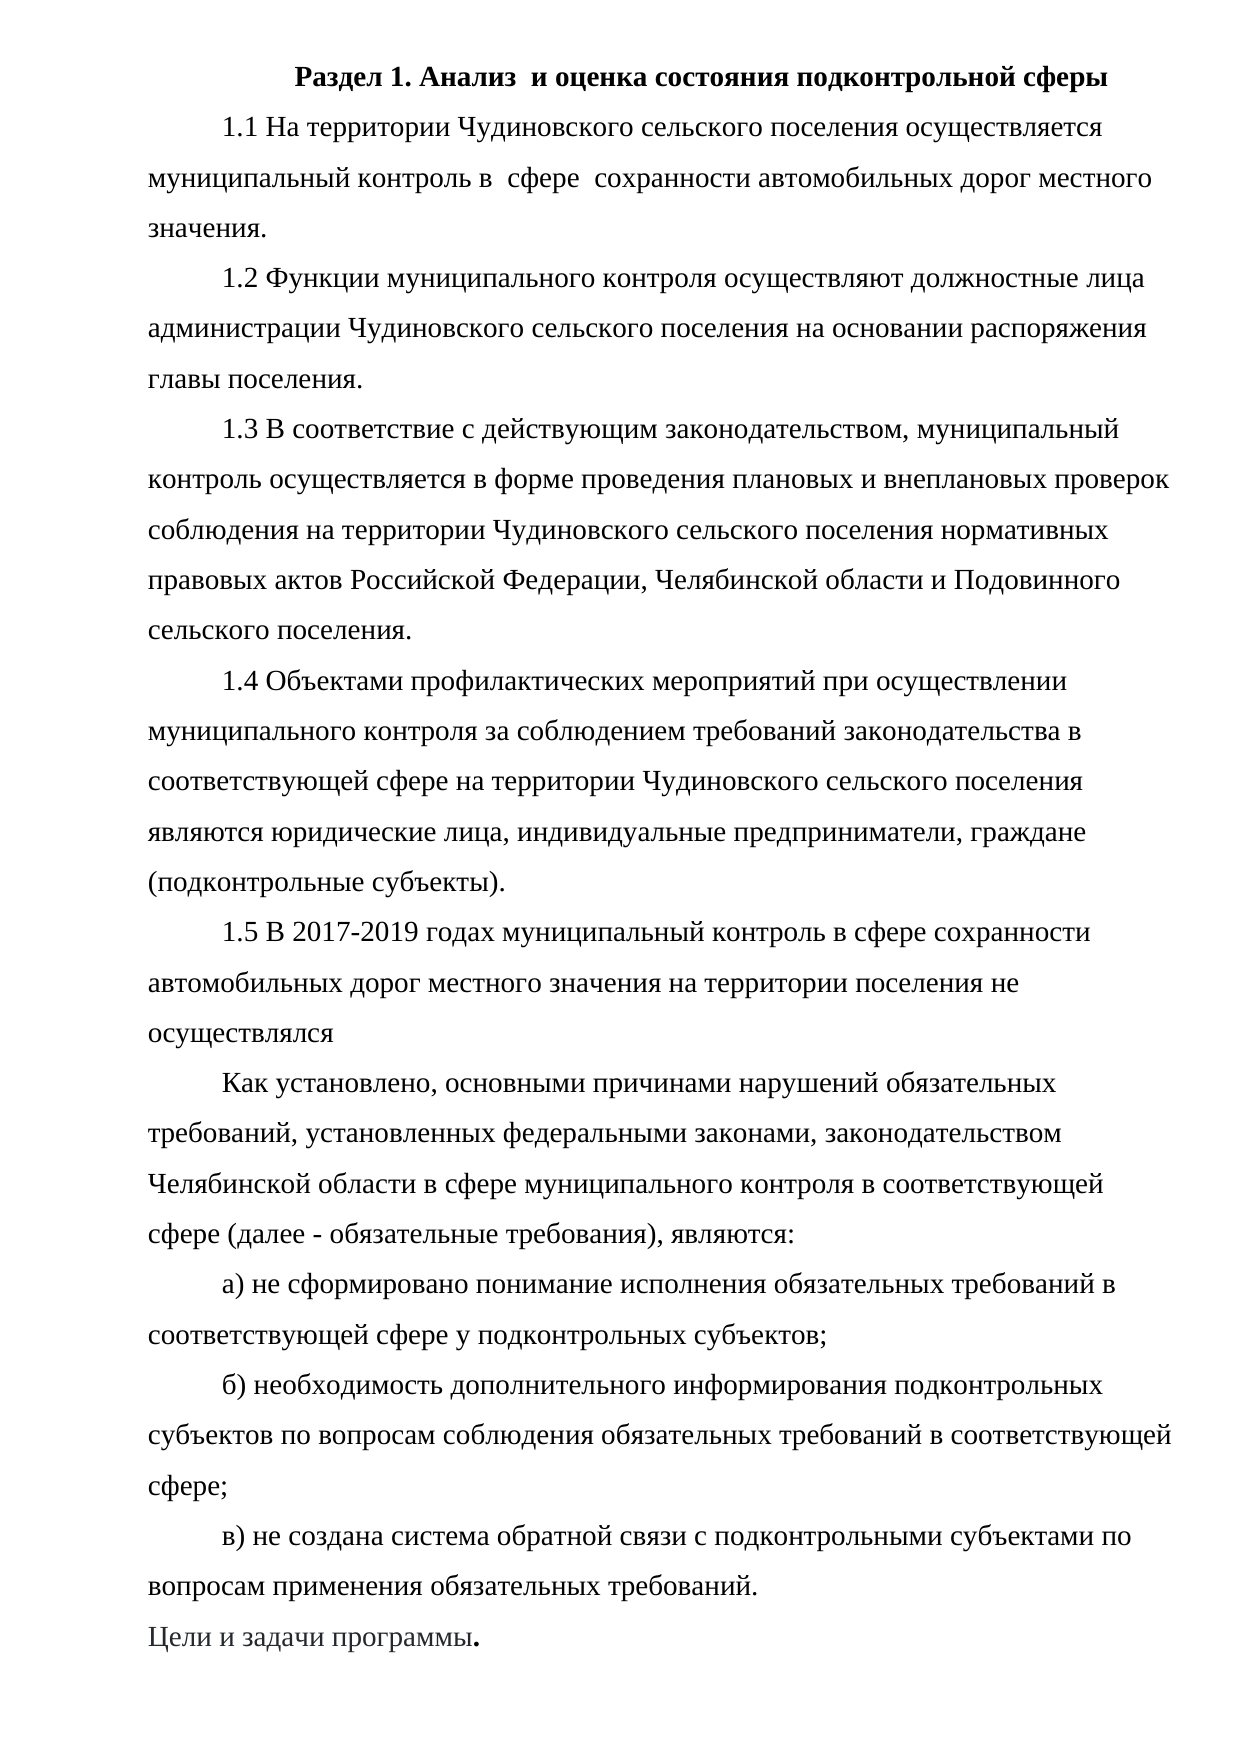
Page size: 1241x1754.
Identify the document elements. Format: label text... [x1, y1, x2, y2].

subtitle Раздел 1. Анализ и оценка состояния подконтрольной сферы [148, 59, 1181, 93]
text 1.4 Объектами профилактических мероприятий при осуществлении муниципального контроля за соблюдением требований законодательства в соответствующей сфере на территории Чудиновского сельского поселения являются юридические лица, индивидуальные предприниматели, граждане (подконтрольные субъекты). [148, 663, 1181, 898]
text 1.3 В соответствие с действующим законодательством, муниципальный контроль осуществляется в форме проведения плановых и внеплановых проверок соблюдения на территории Чудиновского сельского поселения нормативных правовых актов Российской Федерации, Челябинской области и Подовинного сельского поселения. [148, 411, 1181, 646]
text б) необходимость дополнительного информирования подконтрольных субъектов по вопросам соблюдения обязательных требований в соответствующей сфере; [148, 1367, 1181, 1501]
text 1.1 На территории Чудиновского сельского поселения осуществляется муниципальный контроль в сфере сохранности автомобильных дорог местного значения. [148, 109, 1181, 243]
text Цели и задачи программы. [148, 1619, 1181, 1652]
text в) не создана система обратной связи с подконтрольными субъектами по вопросам применения обязательных требований. [148, 1518, 1181, 1602]
text 1.5 В 2017-2019 годах муниципальный контроль в сфере сохранности автомобильных дорог местного значения на территории поселения не осуществлялся [148, 914, 1181, 1048]
text а) не сформировано понимание исполнения обязательных требований в соответствующей сфере у подконтрольных субъектов; [148, 1267, 1181, 1350]
text 1.2 Функции муниципального контроля осуществляют должностные лица администрации Чудиновского сельского поселения на основании распоряжения главы поселения. [148, 260, 1181, 394]
text Как установлено, основными причинами нарушений обязательных требований, установленных федеральными законами, законодательством Челябинской области в сфере муниципального контроля в соответствующей сфере (далее - обязательные требования), являются: [148, 1065, 1181, 1250]
